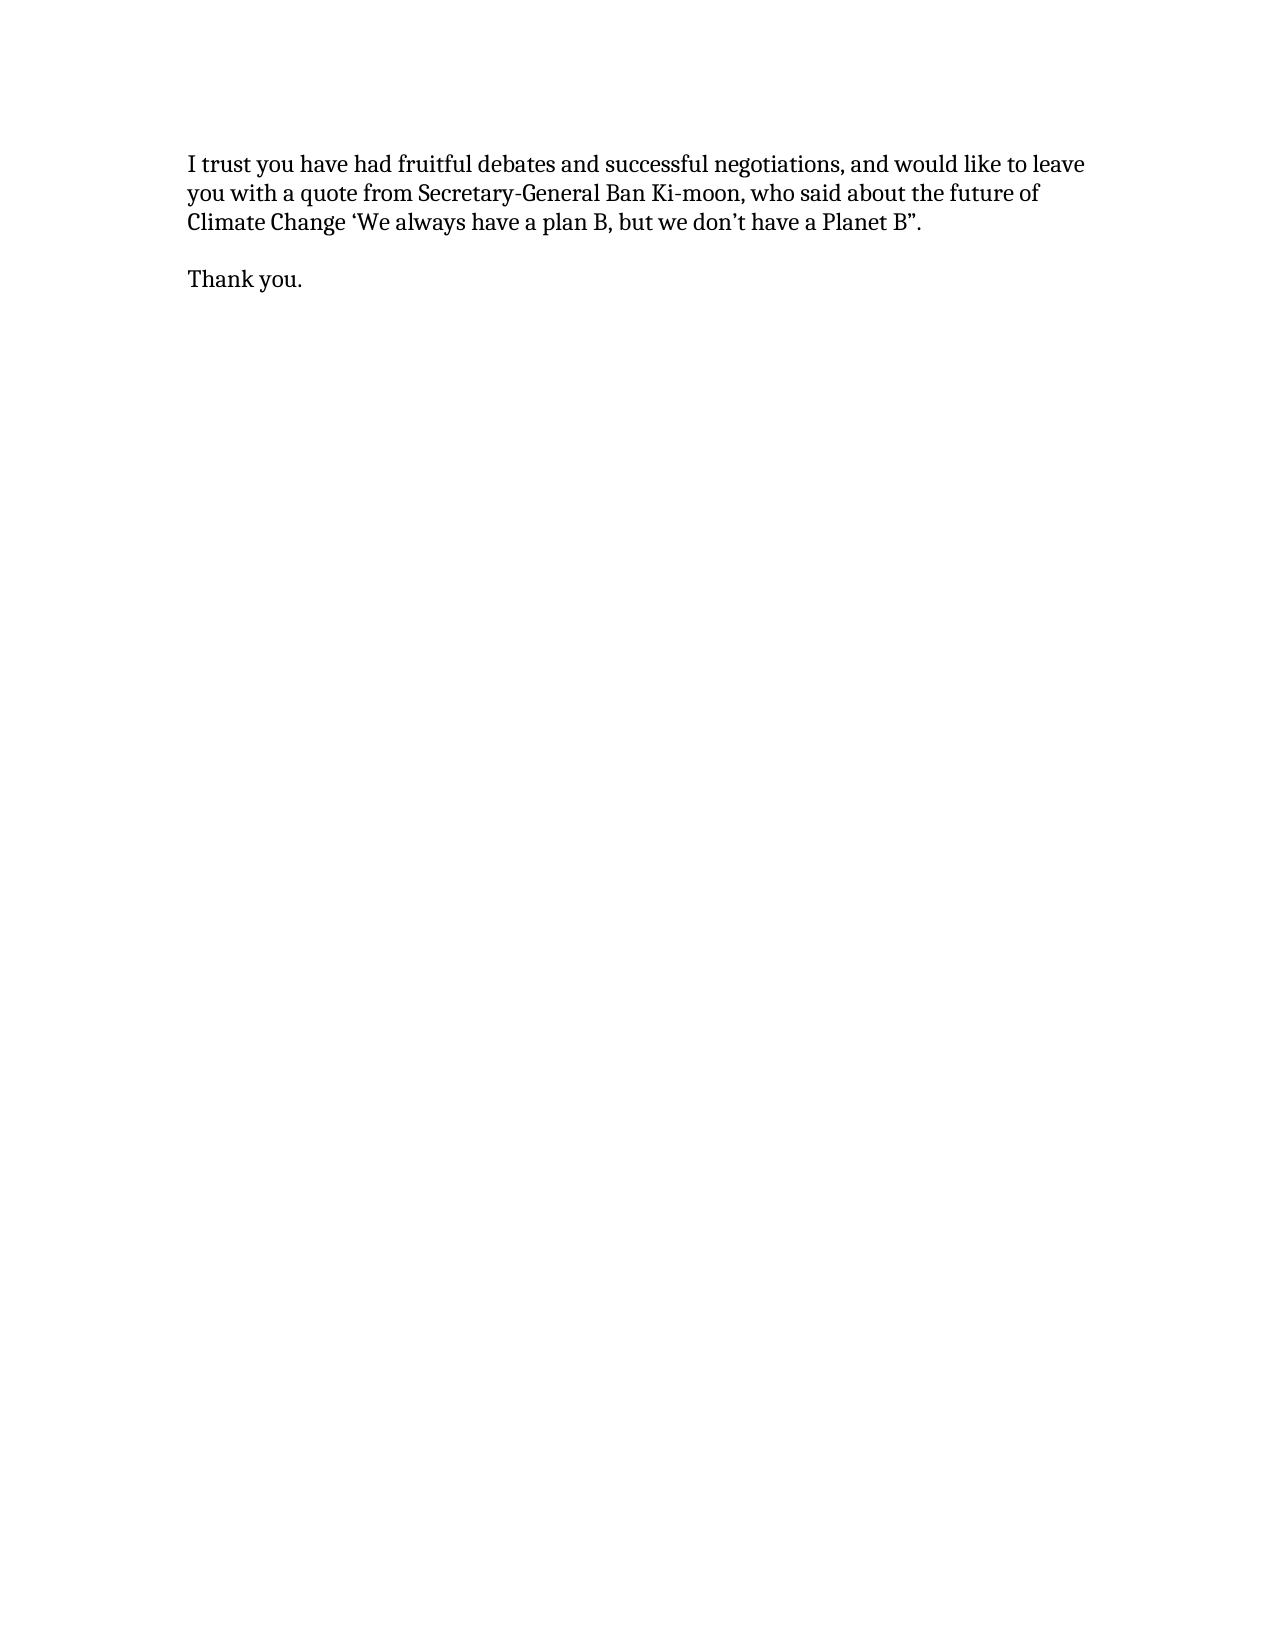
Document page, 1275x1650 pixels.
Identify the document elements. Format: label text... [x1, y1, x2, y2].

text Thank you. [187, 265, 1087, 294]
text I trust you have had fruitful debates and successful negotiations, and would like to leave you with a quote from Secretary-General Ban Ki-moon, who said about the future of Climate Change ‘We always have a plan B, but we don’t have a Planet B”. [187, 150, 1087, 236]
